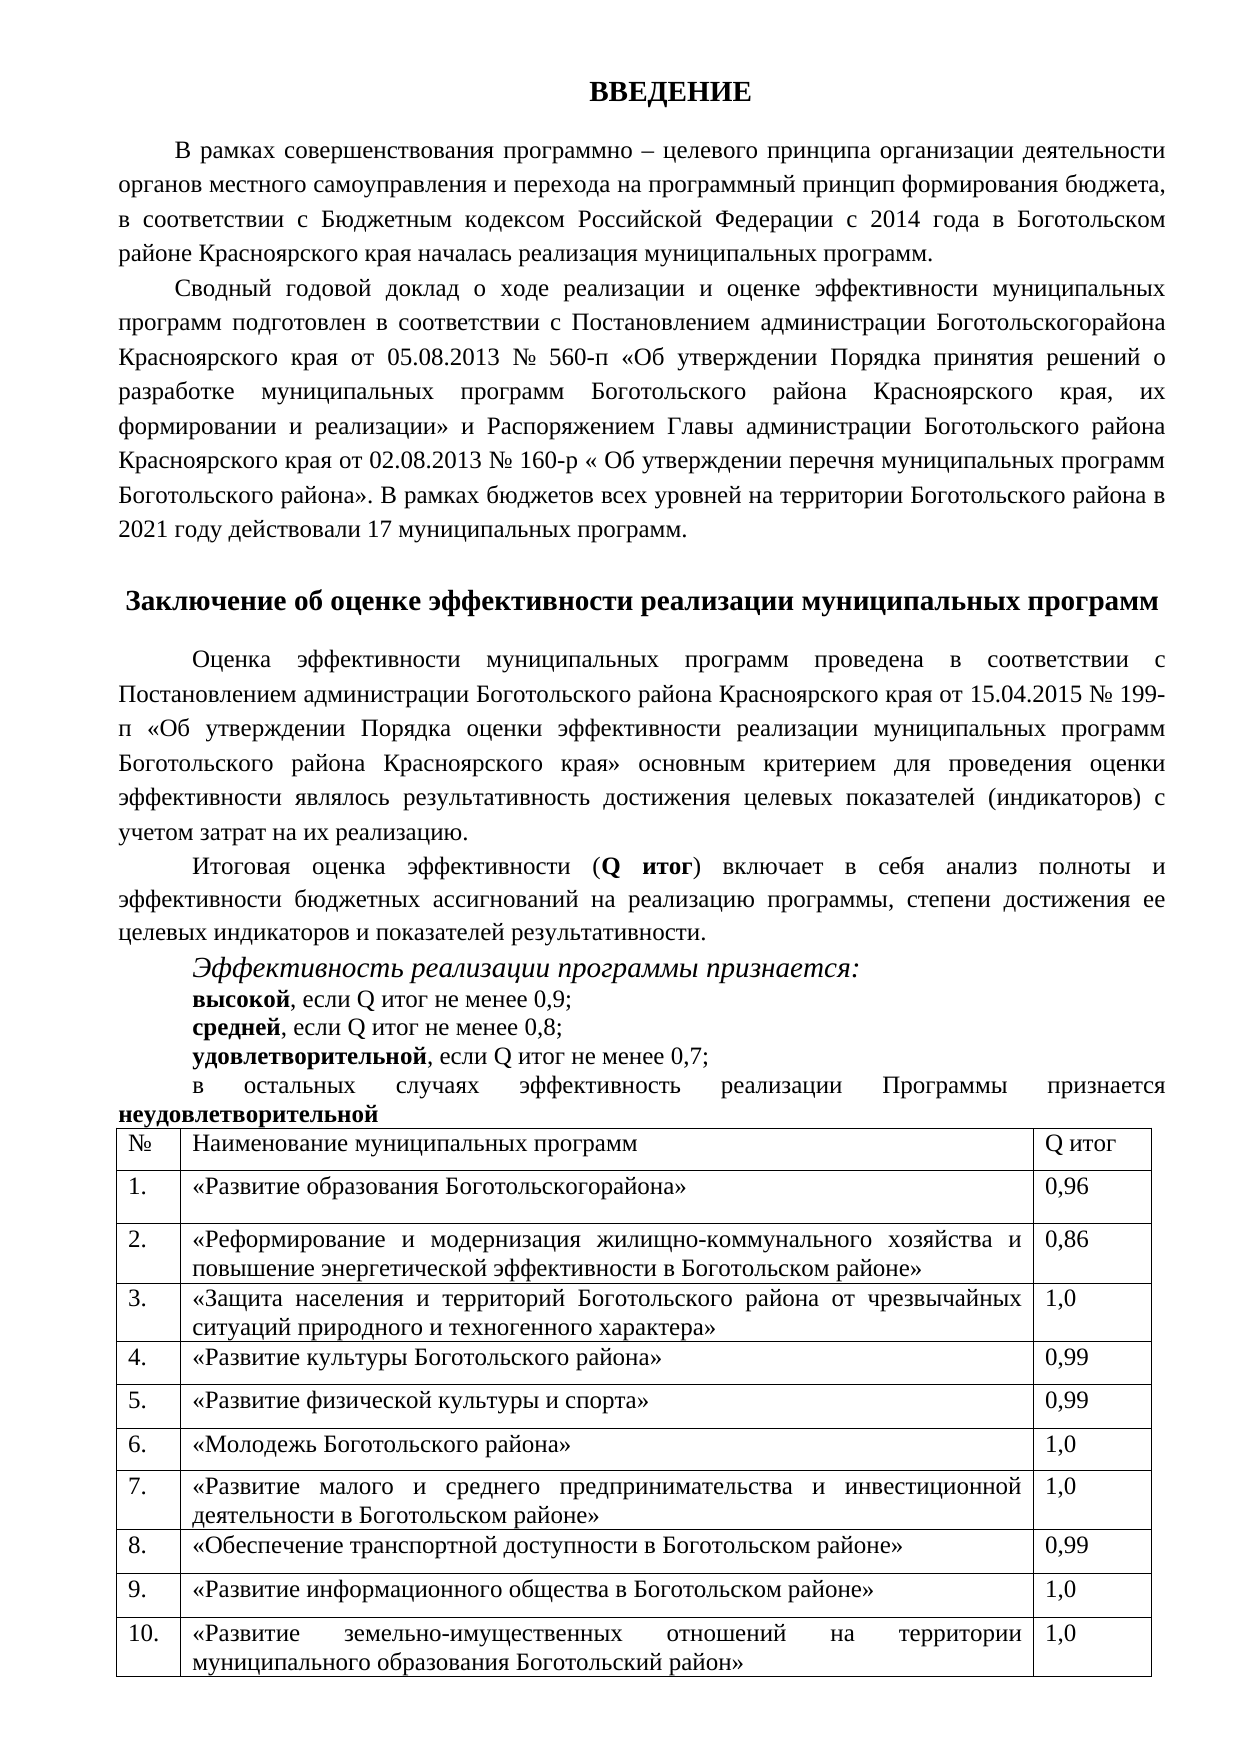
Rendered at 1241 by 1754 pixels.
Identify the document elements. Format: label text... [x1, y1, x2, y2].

table_cell 0,86 [1034, 1224, 1151, 1282]
table_cell 1. [117, 1171, 180, 1223]
table_cell «Обеспечение транспортной доступности в Боготольском районе» [181, 1530, 1033, 1573]
table_cell 1,0 [1034, 1618, 1151, 1676]
table_cell 4. [117, 1342, 180, 1384]
text Оценка эффективности муниципальных программ проведена в соответствии с Постановлением администрации Боготольского района Красноярского края от 15.04.2015 № 199-п «Об утверждении Порядка оценки эффективности реализации муниципальных программ Боготольского района Красноярского края» основным критерием для проведения оценки эффективности являлось результативность достижения целевых показателей (индикаторов) с учетом затрат на их реализацию. [118, 644, 1167, 845]
table_cell 0,99 [1034, 1530, 1151, 1573]
text Итоговая оценка эффективности (Q итог) включает в себя анализ полноты и эффективности бюджетных ассигнований на реализацию программы, степени достижения ее целевых индикаторов и показателей результативности. [118, 851, 1167, 946]
table_header Наименование муниципальных программ [181, 1129, 1033, 1170]
text средней, если Q итог не менее 0,8; [118, 1012, 1167, 1041]
table_cell 1,0 [1034, 1574, 1151, 1617]
table_header Q итог [1034, 1129, 1151, 1170]
table_cell 7. [117, 1471, 180, 1529]
text ВВЕДЕНИЕ [118, 74, 1167, 107]
text Заключение об оценке эффективности реализации муниципальных программ [118, 583, 1167, 617]
text удовлетворительной, если Q итог не менее 0,7; [118, 1041, 1167, 1070]
text В рамках совершенствования программно – целевого принципа организации деятельности органов местного самоуправления и перехода на программный принцип формирования бюджета, в соответствии с Бюджетным кодексом Российской Федерации с 2014 года в Боготольском районе Красноярского края началась реализация муниципальных программ. [118, 135, 1167, 267]
table_cell «Развитие физической культуры и спорта» [181, 1385, 1033, 1428]
text высокой, если Q итог не менее 0,9; [118, 984, 1167, 1012]
table_cell «Развитие информационного общества в Боготольском районе» [181, 1574, 1033, 1617]
table_cell 10. [117, 1618, 180, 1676]
table_cell 5. [117, 1385, 180, 1428]
table_cell 0,99 [1034, 1342, 1151, 1384]
text в остальных случаях эффективность реализации Программы признается неудовлетворительной [118, 1070, 1167, 1127]
table_cell «Защита населения и территорий Боготольского района от чрезвычайных ситуаций природного и техногенного характера» [181, 1284, 1033, 1341]
table_cell 9. [117, 1574, 180, 1617]
table_cell «Развитие образования Боготольскогорайона» [181, 1171, 1033, 1223]
table_cell 3. [117, 1284, 180, 1341]
table_header № [117, 1129, 180, 1170]
table_cell 2. [117, 1224, 180, 1282]
table_cell 0,99 [1034, 1385, 1151, 1428]
table_cell 8. [117, 1530, 180, 1573]
table_cell «Реформирование и модернизация жилищно-коммунального хозяйства и повышение энергетической эффективности в Боготольском районе» [181, 1224, 1033, 1282]
table_cell 1,0 [1034, 1471, 1151, 1529]
table_cell «Молодежь Боготольского района» [181, 1429, 1033, 1470]
text Сводный годовой доклад о ходе реализации и оценке эффективности муниципальных программ подготовлен в соответствии с Постановлением администрации Боготольскогорайона Красноярского края от 05.08.2013 № 560-п «Об утверждении Порядка принятия решений о разработке муниципальных программ Боготольского района Красноярского края, их формировании и реализации» и Распоряжением Главы администрации Боготольского района Красноярского края от 02.08.2013 № 160-р « Об утверждении перечня муниципальных программ Боготольского района». В рамках бюджетов всех уровней на территории Боготольского района в 2021 году действовали 17 муниципальных программ. [118, 273, 1167, 543]
text Эффективность реализации программы признается: [118, 950, 1167, 984]
table_cell 6. [117, 1429, 180, 1470]
table_cell «Развитие земельно-имущественных отношений на территории муниципального образования Боготольский район» [181, 1618, 1033, 1676]
table_cell «Развитие малого и среднего предпринимательства и инвестиционной деятельности в Боготольском районе» [181, 1471, 1033, 1529]
table_cell «Развитие культуры Боготольского района» [181, 1342, 1033, 1384]
table_cell 0,96 [1034, 1171, 1151, 1223]
table_cell 1,0 [1034, 1284, 1151, 1341]
table_cell 1,0 [1034, 1429, 1151, 1470]
